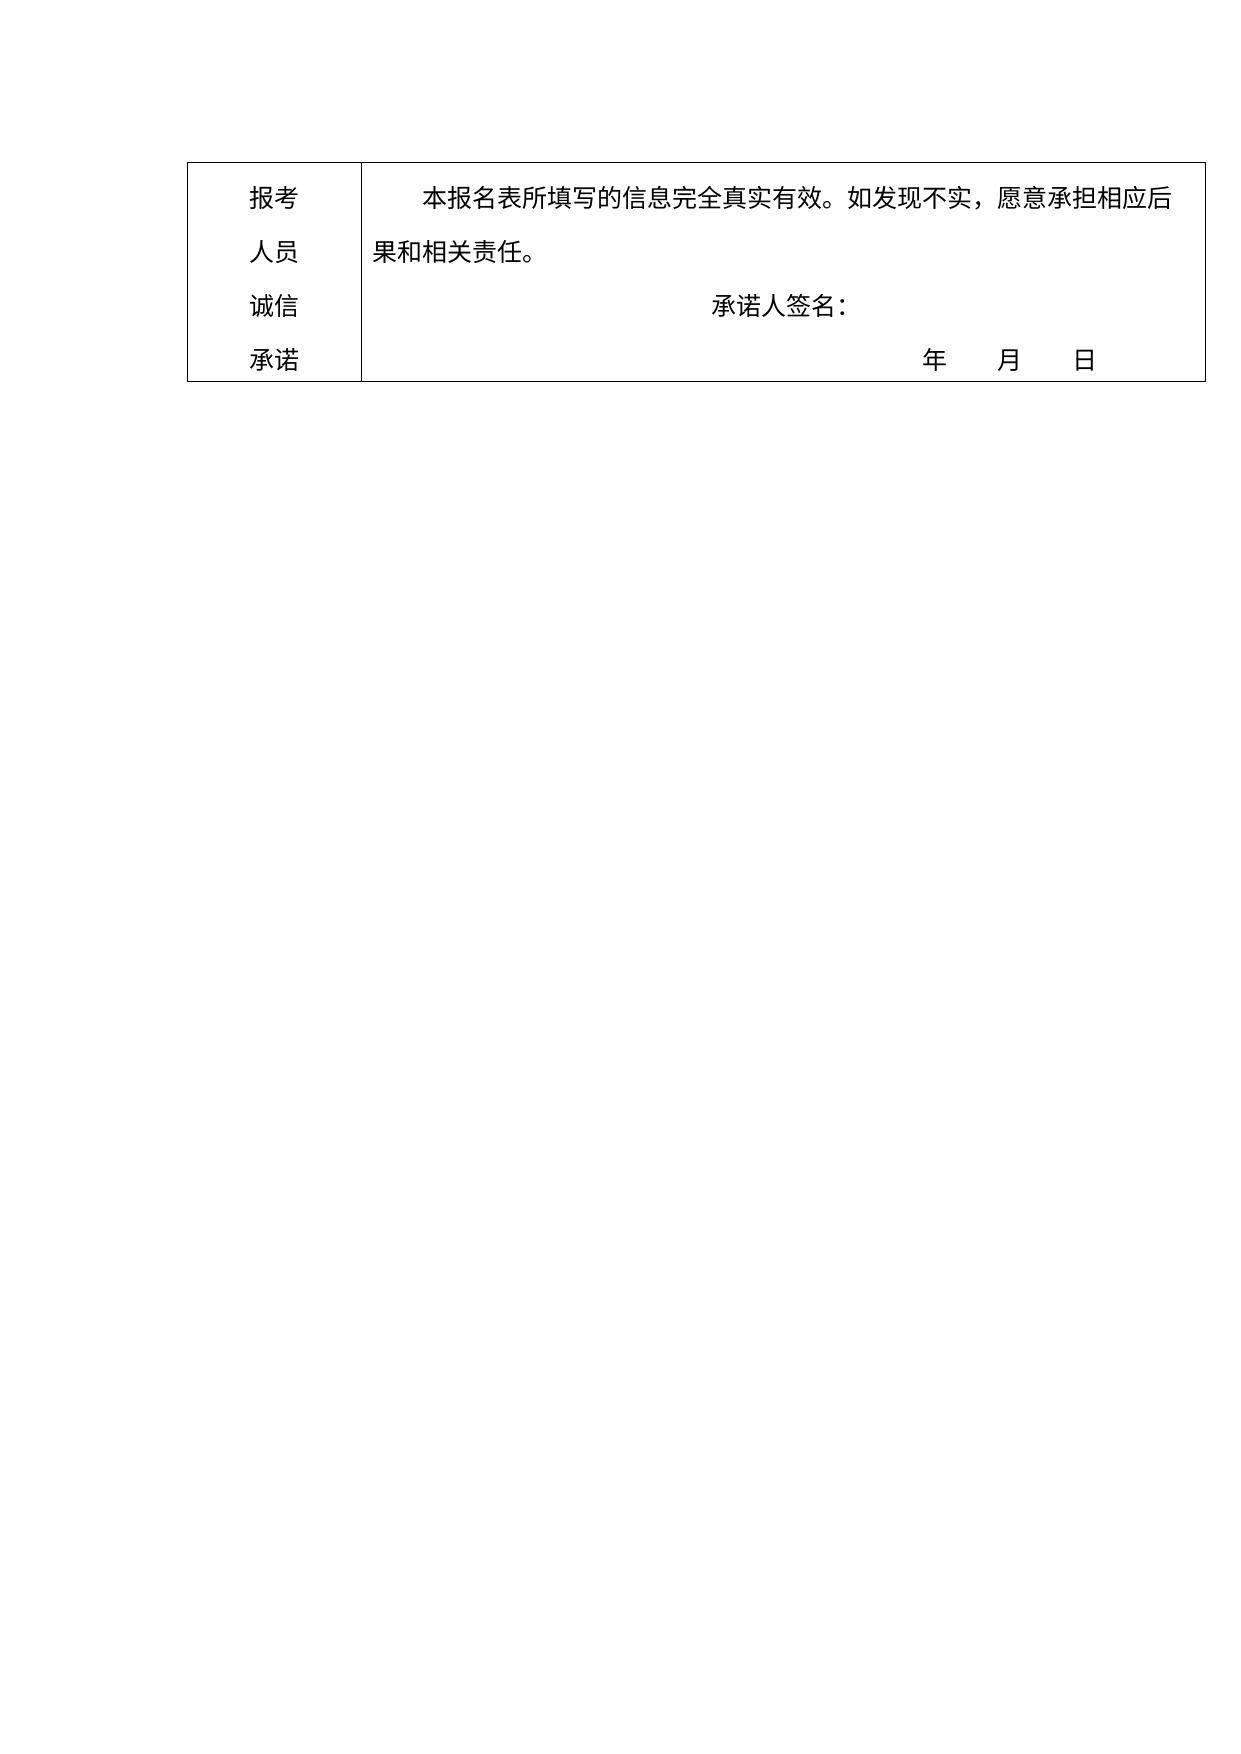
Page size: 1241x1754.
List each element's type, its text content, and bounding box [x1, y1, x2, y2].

table_cell 本报名表所填写的信息完全真实有效。如发现不实，愿意承担相应后果和相关责任。 承诺人签名： 年 月 日 [362, 163, 1205, 381]
table_cell 报考 人员 诚信 承诺 [188, 163, 361, 381]
